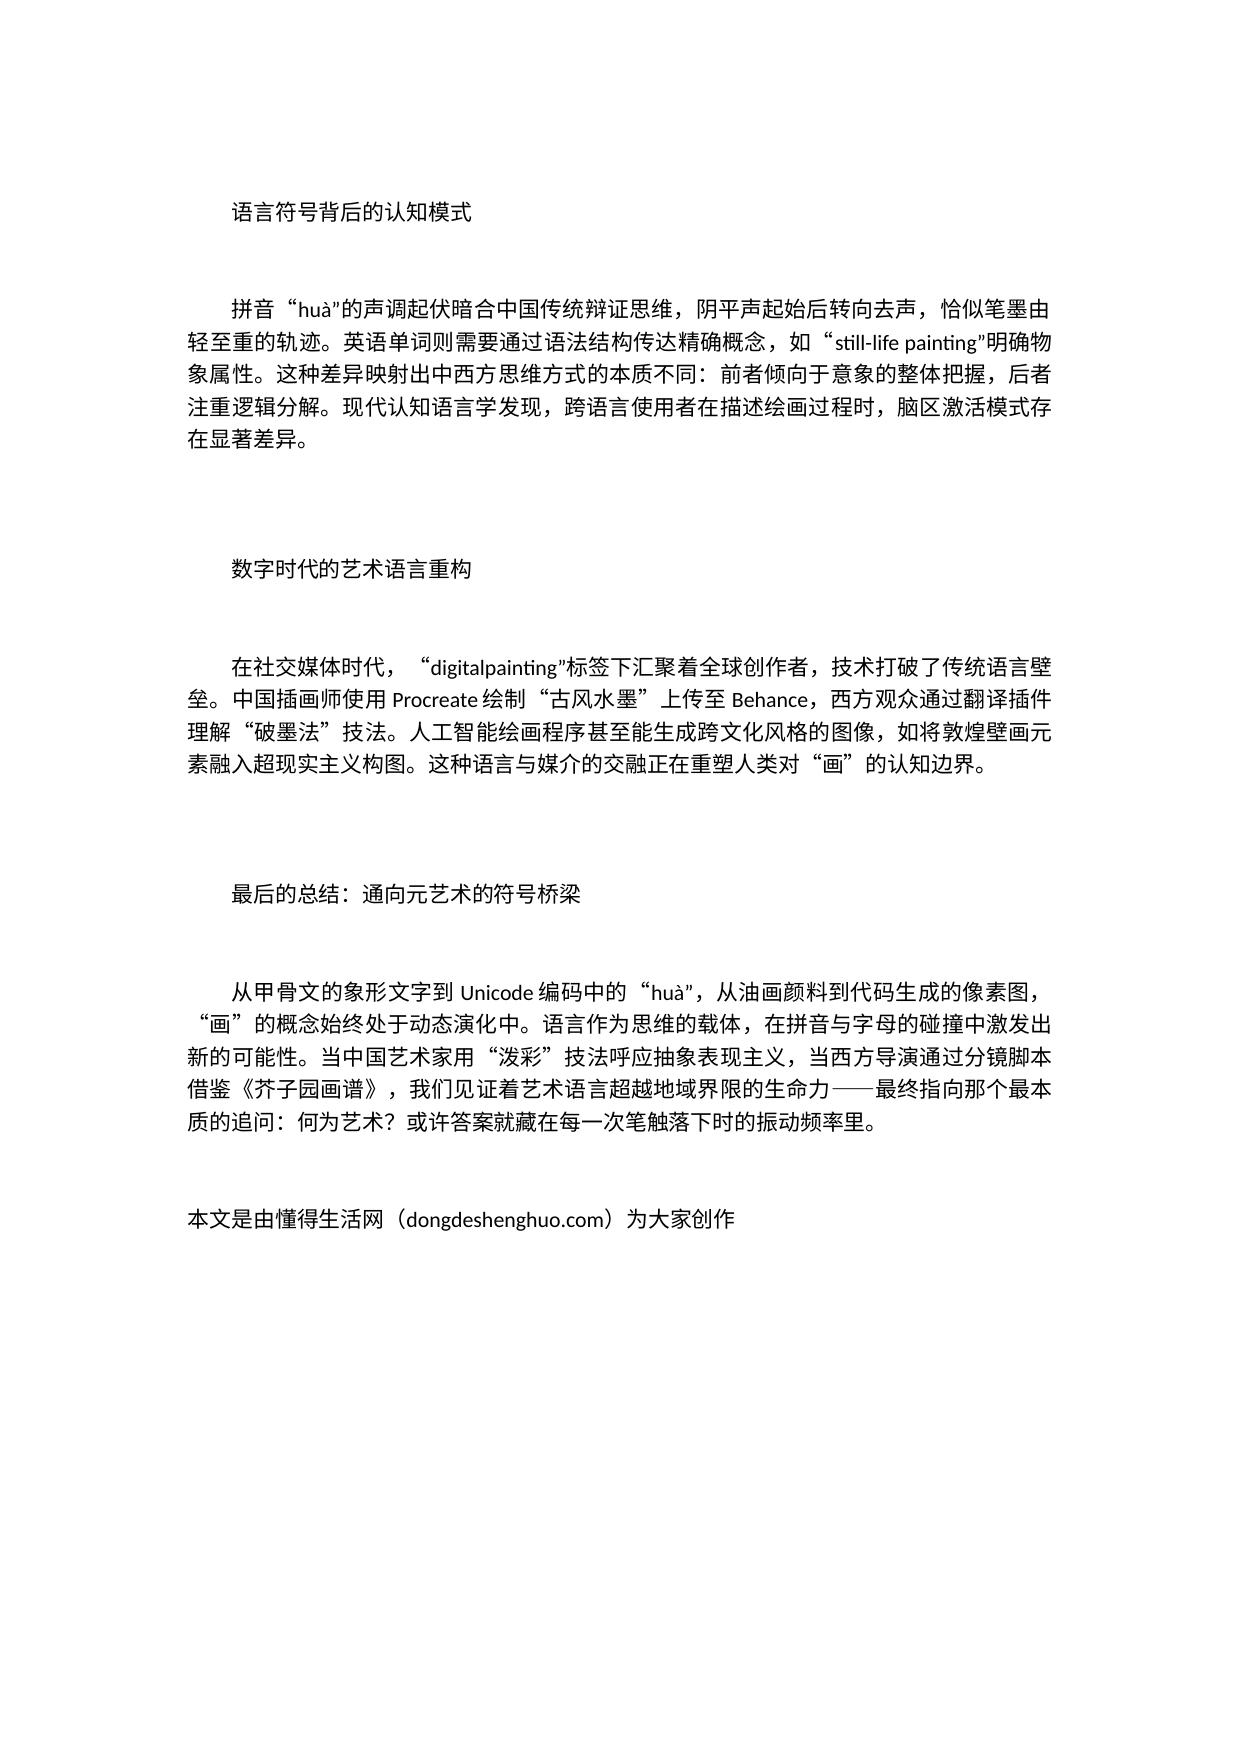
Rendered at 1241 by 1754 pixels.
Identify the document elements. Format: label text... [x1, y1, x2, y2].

text 从甲骨文的象形文字到Unicode编码中的“huà”，从油画颜料到代码生成的像素图，“画”的概念始终处于动态演化中。语言作为思维的载体，在拼音与字母的碰撞中激发出新的可能性。当中国艺术家用“泼彩”技法呼应抽象表现主义，当西方导演通过分镜脚本借鉴《芥子园画谱》，我们见证着艺术语言超越地域界限的生命力——最终指向那个最本质的追问：何为艺术？或许答案就藏在每一次笔触落下时的振动频率里。 [187, 974, 1053, 1137]
text 最后的总结：通向元艺术的符号桥梁 [187, 877, 1053, 909]
text 本文是由懂得生活网（dongdeshenghuo.com）为大家创作 [187, 1202, 1053, 1234]
text 语言符号背后的认知模式 [187, 194, 1053, 227]
text 在社交媒体时代，“digitalpainting”标签下汇聚着全球创作者，技术打破了传统语言壁垒。中国插画师使用Procreate绘制“古风水墨”上传至Behance，西方观众通过翻译插件理解“破墨法”技法。人工智能绘画程序甚至能生成跨文化风格的图像，如将敦煌壁画元素融入超现实主义构图。这种语言与媒介的交融正在重塑人类对“画”的认知边界。 [187, 649, 1053, 779]
text 数字时代的艺术语言重构 [187, 552, 1053, 584]
text 拼音“huà”的声调起伏暗合中国传统辩证思维，阴平声起始后转向去声，恰似笔墨由轻至重的轨迹。英语单词则需要通过语法结构传达精确概念，如“still-life painting”明确物象属性。这种差异映射出中西方思维方式的本质不同：前者倾向于意象的整体把握，后者注重逻辑分解。现代认知语言学发现，跨语言使用者在描述绘画过程时，脑区激活模式存在显著差异。 [187, 292, 1053, 454]
